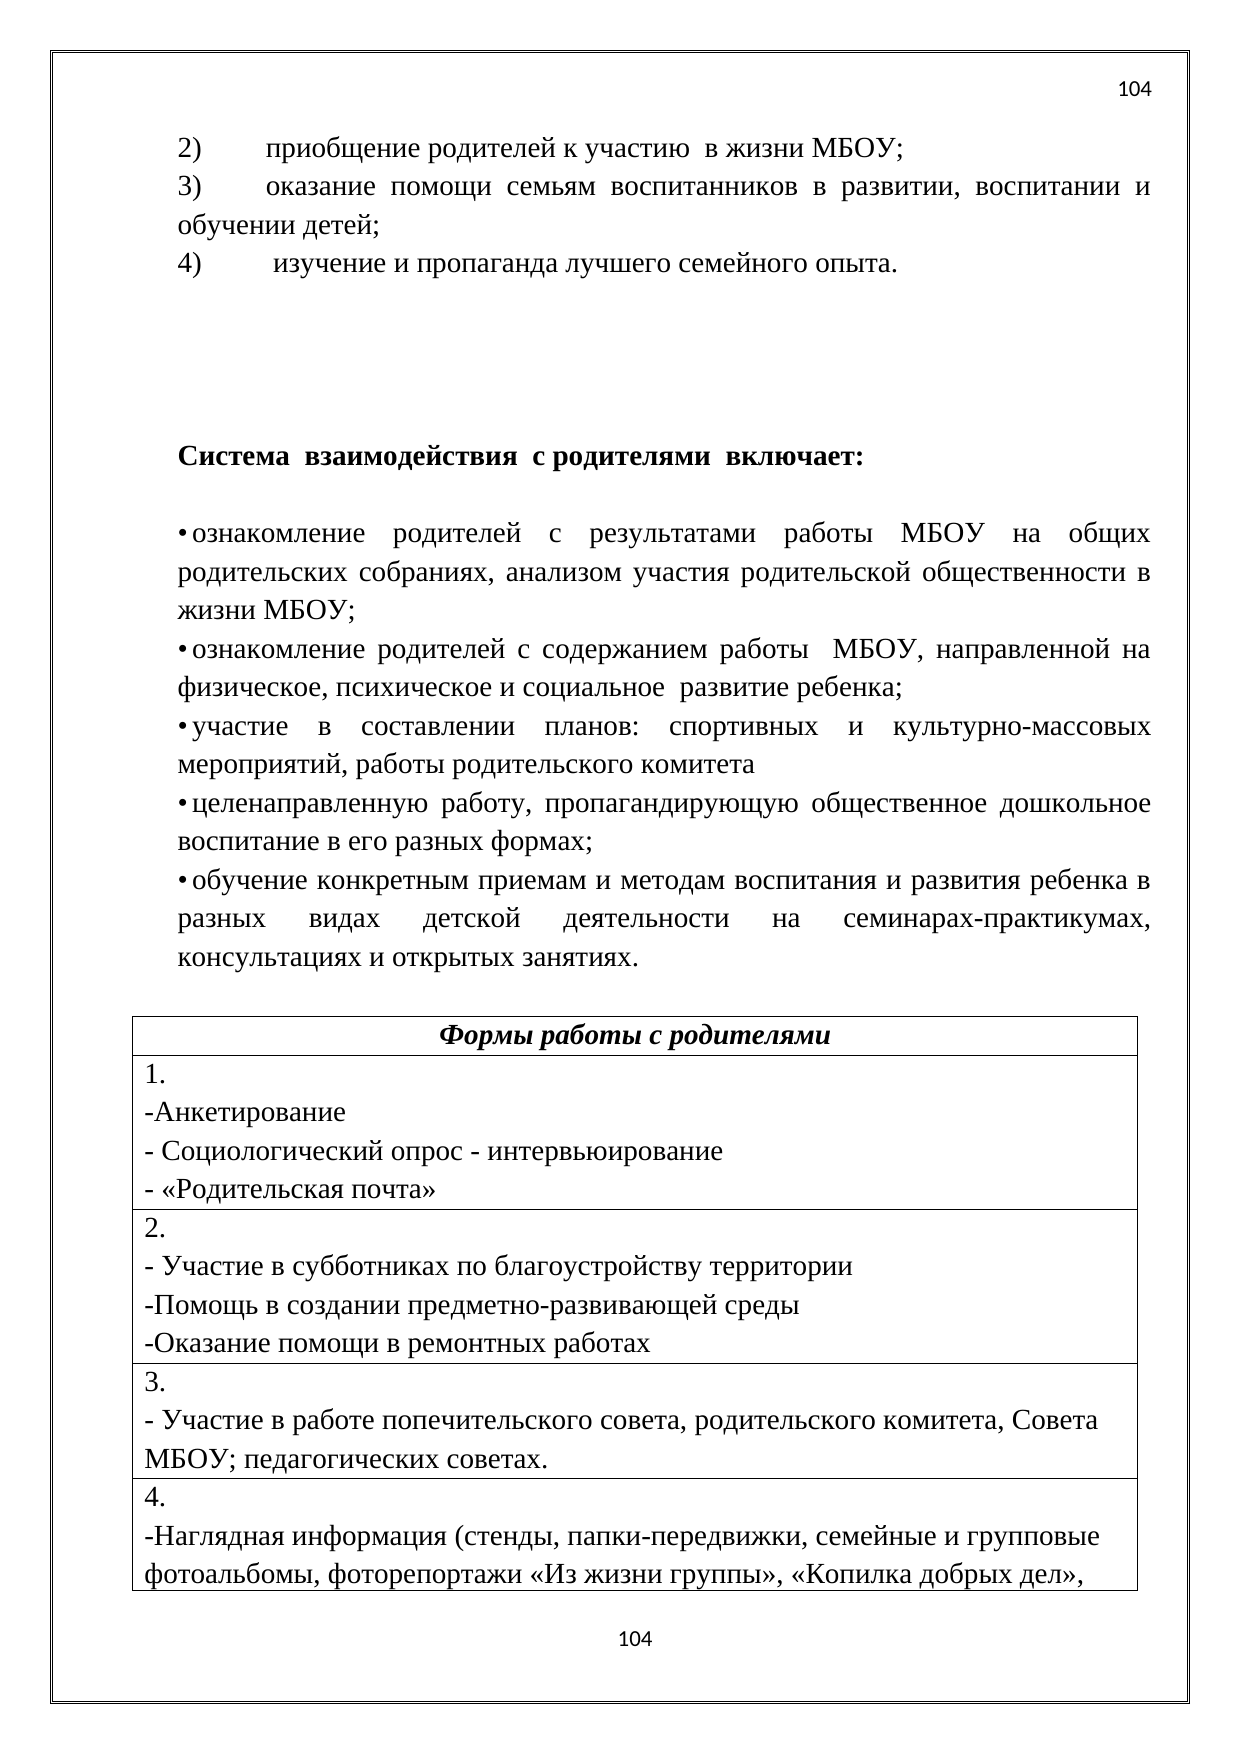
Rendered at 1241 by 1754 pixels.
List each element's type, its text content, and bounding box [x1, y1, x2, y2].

text 4) изучение и пропаганда лучшего семейного опыта. [177, 245, 1152, 279]
text • ознакомление родителей с результатами работы МБОУ на общих родительских собраниях, анализом участия родительской общественности в жизни МБОУ; [177, 515, 1152, 626]
text • обучение конкретным приемам и методам воспитания и развития ребенка в разных видах детской деятельности на семинарах-практикумах, консультациях и открытых занятиях. [177, 862, 1152, 973]
text 2) приобщение родителей к участию в жизни МБОУ; [177, 130, 1152, 163]
text 3) оказание помощи семьям воспитанников в развитии, воспитании и обучении детей; [177, 168, 1152, 240]
text • целенаправленную работу, пропагандирующую общественное дошкольное воспитание в его разных формах; [177, 785, 1152, 857]
table_header Формы работы с родителями [133, 1017, 1137, 1055]
table_cell 3. - Участие в работе попечительского совета, родительского комитета, Совета МБОУ; педагогических советах. [133, 1364, 1137, 1478]
text • участие в составлении планов: спортивных и культурно-массовых мероприятий, работы родительского комитета [177, 708, 1152, 780]
table_cell 1. -Анкетирование - Социологический опрос - интервьюирование - «Родительская почта» [133, 1056, 1137, 1209]
text • ознакомление родителей с содержанием работы МБОУ, направленной на физическое, психическое и социальное развитие ребенка; [177, 631, 1152, 703]
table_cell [133, 1479, 1137, 1590]
table_cell 2. - Участие в субботниках по благоустройству территории -Помощь в создании предметно-развивающей среды -Оказание помощи в ремонтных работах [133, 1210, 1137, 1363]
text Система взаимодействия с родителями включает: [177, 438, 1152, 472]
